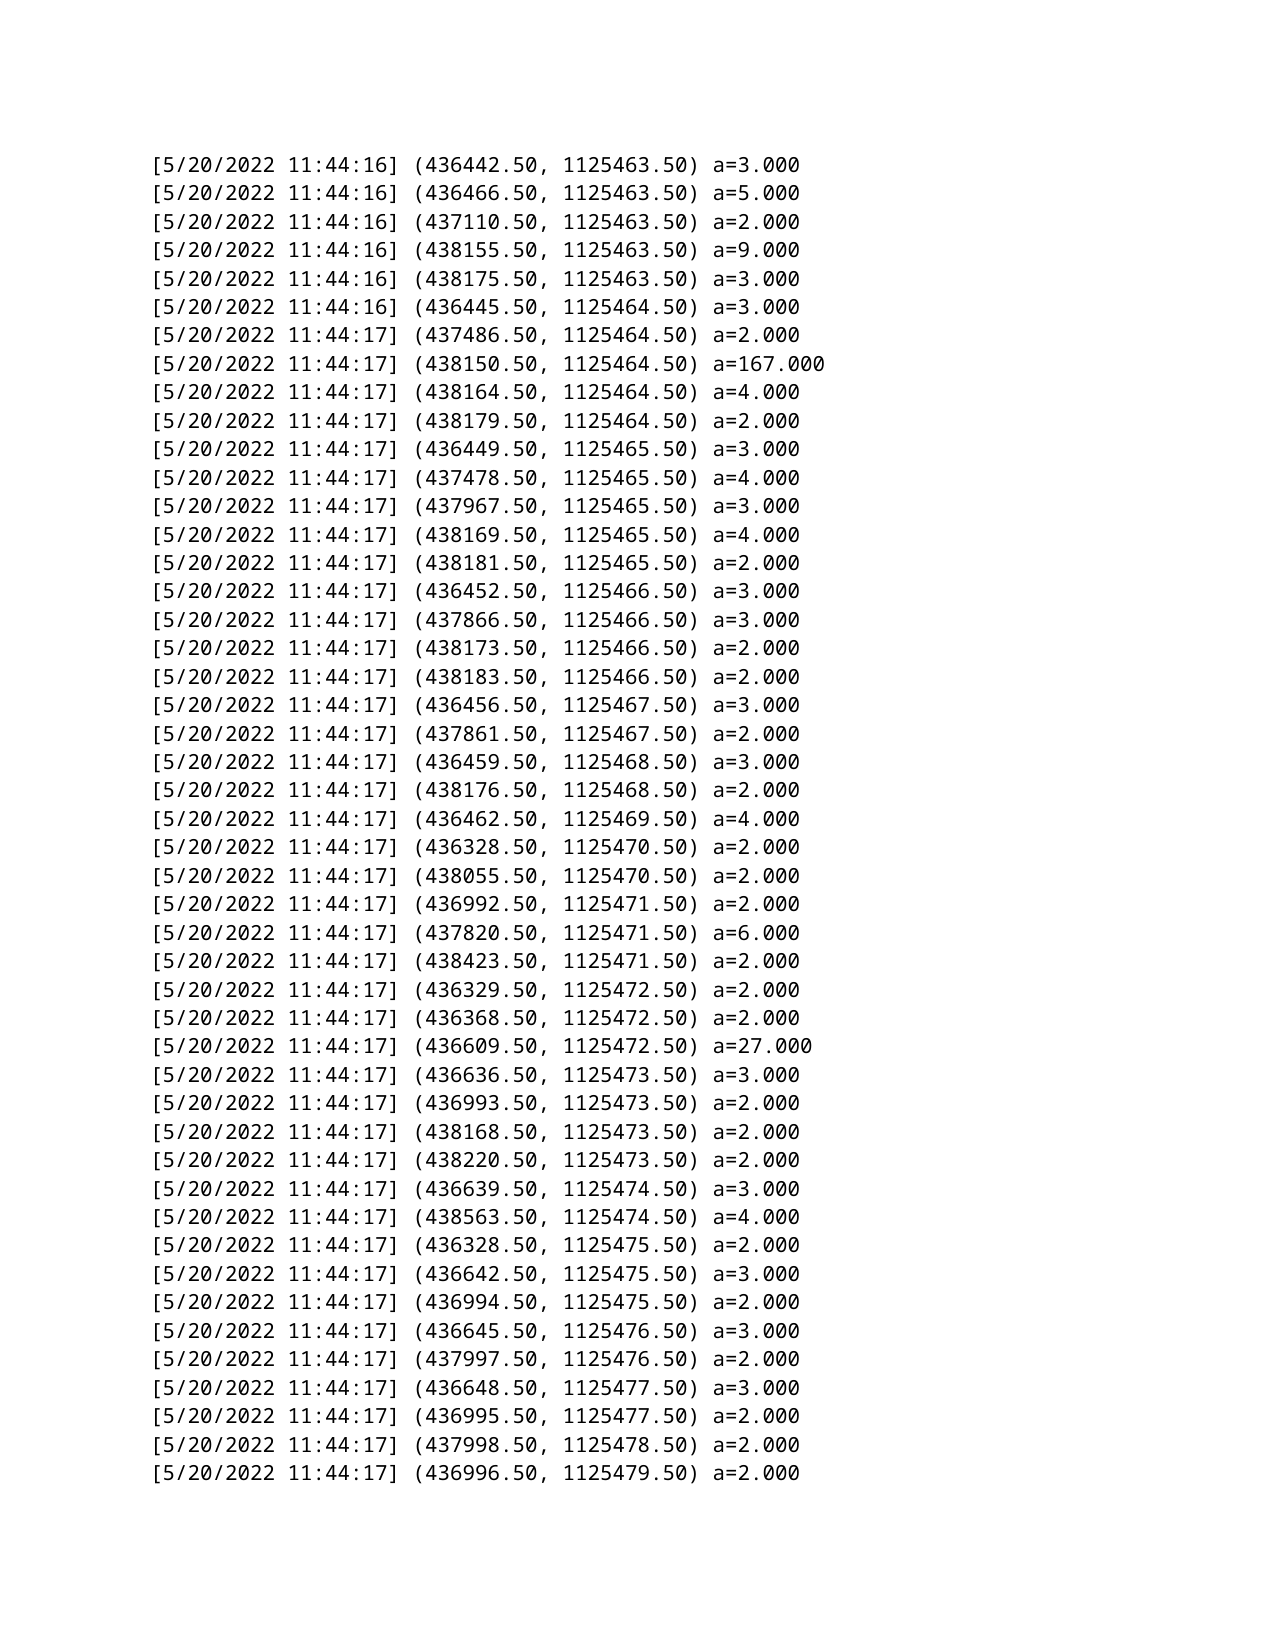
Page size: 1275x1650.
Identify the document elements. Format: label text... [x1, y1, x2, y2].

text [5/20/2022 11:44:16] (436445.50, 1125464.50) a=3.000 [150, 292, 1125, 321]
text [5/20/2022 11:44:17] (437861.50, 1125467.50) a=2.000 [150, 719, 1125, 747]
text [5/20/2022 11:44:17] (438055.50, 1125470.50) a=2.000 [150, 861, 1125, 889]
text [5/20/2022 11:44:17] (438169.50, 1125465.50) a=4.000 [150, 520, 1125, 548]
text [5/20/2022 11:44:17] (438563.50, 1125474.50) a=4.000 [150, 1202, 1125, 1231]
text [5/20/2022 11:44:17] (436328.50, 1125470.50) a=2.000 [150, 832, 1125, 861]
text [5/20/2022 11:44:17] (436639.50, 1125474.50) a=3.000 [150, 1174, 1125, 1202]
text [5/20/2022 11:44:16] (437110.50, 1125463.50) a=2.000 [150, 207, 1125, 235]
text [5/20/2022 11:44:17] (437967.50, 1125465.50) a=3.000 [150, 491, 1125, 520]
text [5/20/2022 11:44:17] (436459.50, 1125468.50) a=3.000 [150, 747, 1125, 776]
text [5/20/2022 11:44:17] (436648.50, 1125477.50) a=3.000 [150, 1373, 1125, 1401]
text [5/20/2022 11:44:17] (438168.50, 1125473.50) a=2.000 [150, 1117, 1125, 1145]
text [5/20/2022 11:44:17] (436452.50, 1125466.50) a=3.000 [150, 577, 1125, 605]
text [5/20/2022 11:44:17] (437997.50, 1125476.50) a=2.000 [150, 1344, 1125, 1373]
text [5/20/2022 11:44:17] (436645.50, 1125476.50) a=3.000 [150, 1316, 1125, 1344]
text [5/20/2022 11:44:16] (438175.50, 1125463.50) a=3.000 [150, 264, 1125, 292]
text [5/20/2022 11:44:17] (438176.50, 1125468.50) a=2.000 [150, 776, 1125, 804]
text [5/20/2022 11:44:17] (438150.50, 1125464.50) a=167.000 [150, 349, 1125, 377]
text [5/20/2022 11:44:17] (437998.50, 1125478.50) a=2.000 [150, 1430, 1125, 1458]
text [5/20/2022 11:44:17] (436994.50, 1125475.50) a=2.000 [150, 1287, 1125, 1316]
text [5/20/2022 11:44:17] (438183.50, 1125466.50) a=2.000 [150, 662, 1125, 690]
text [5/20/2022 11:44:17] (437866.50, 1125466.50) a=3.000 [150, 605, 1125, 633]
text [5/20/2022 11:44:17] (438173.50, 1125466.50) a=2.000 [150, 633, 1125, 662]
text [5/20/2022 11:44:17] (437486.50, 1125464.50) a=2.000 [150, 321, 1125, 349]
text [5/20/2022 11:44:17] (437478.50, 1125465.50) a=4.000 [150, 463, 1125, 491]
text [5/20/2022 11:44:17] (438220.50, 1125473.50) a=2.000 [150, 1145, 1125, 1174]
text [5/20/2022 11:44:17] (436328.50, 1125475.50) a=2.000 [150, 1231, 1125, 1259]
text [5/20/2022 11:44:17] (436993.50, 1125473.50) a=2.000 [150, 1088, 1125, 1117]
text [5/20/2022 11:44:17] (438423.50, 1125471.50) a=2.000 [150, 946, 1125, 975]
text [5/20/2022 11:44:17] (438179.50, 1125464.50) a=2.000 [150, 406, 1125, 434]
text [5/20/2022 11:44:17] (436462.50, 1125469.50) a=4.000 [150, 804, 1125, 832]
text [5/20/2022 11:44:17] (436609.50, 1125472.50) a=27.000 [150, 1032, 1125, 1060]
text [5/20/2022 11:44:17] (436996.50, 1125479.50) a=2.000 [150, 1458, 1125, 1487]
text [5/20/2022 11:44:17] (436636.50, 1125473.50) a=3.000 [150, 1060, 1125, 1088]
text [5/20/2022 11:44:17] (436449.50, 1125465.50) a=3.000 [150, 434, 1125, 463]
text [5/20/2022 11:44:17] (436329.50, 1125472.50) a=2.000 [150, 975, 1125, 1003]
text [5/20/2022 11:44:17] (436368.50, 1125472.50) a=2.000 [150, 1003, 1125, 1032]
text [5/20/2022 11:44:16] (436442.50, 1125463.50) a=3.000 [150, 150, 1125, 178]
text [5/20/2022 11:44:17] (438181.50, 1125465.50) a=2.000 [150, 548, 1125, 577]
text [5/20/2022 11:44:17] (436995.50, 1125477.50) a=2.000 [150, 1401, 1125, 1430]
text [5/20/2022 11:44:17] (438164.50, 1125464.50) a=4.000 [150, 377, 1125, 406]
text [5/20/2022 11:44:16] (438155.50, 1125463.50) a=9.000 [150, 235, 1125, 264]
text [5/20/2022 11:44:16] (436466.50, 1125463.50) a=5.000 [150, 178, 1125, 207]
text [5/20/2022 11:44:17] (436456.50, 1125467.50) a=3.000 [150, 690, 1125, 719]
text [5/20/2022 11:44:17] (436992.50, 1125471.50) a=2.000 [150, 889, 1125, 918]
text [5/20/2022 11:44:17] (436642.50, 1125475.50) a=3.000 [150, 1259, 1125, 1287]
text [5/20/2022 11:44:17] (437820.50, 1125471.50) a=6.000 [150, 918, 1125, 946]
